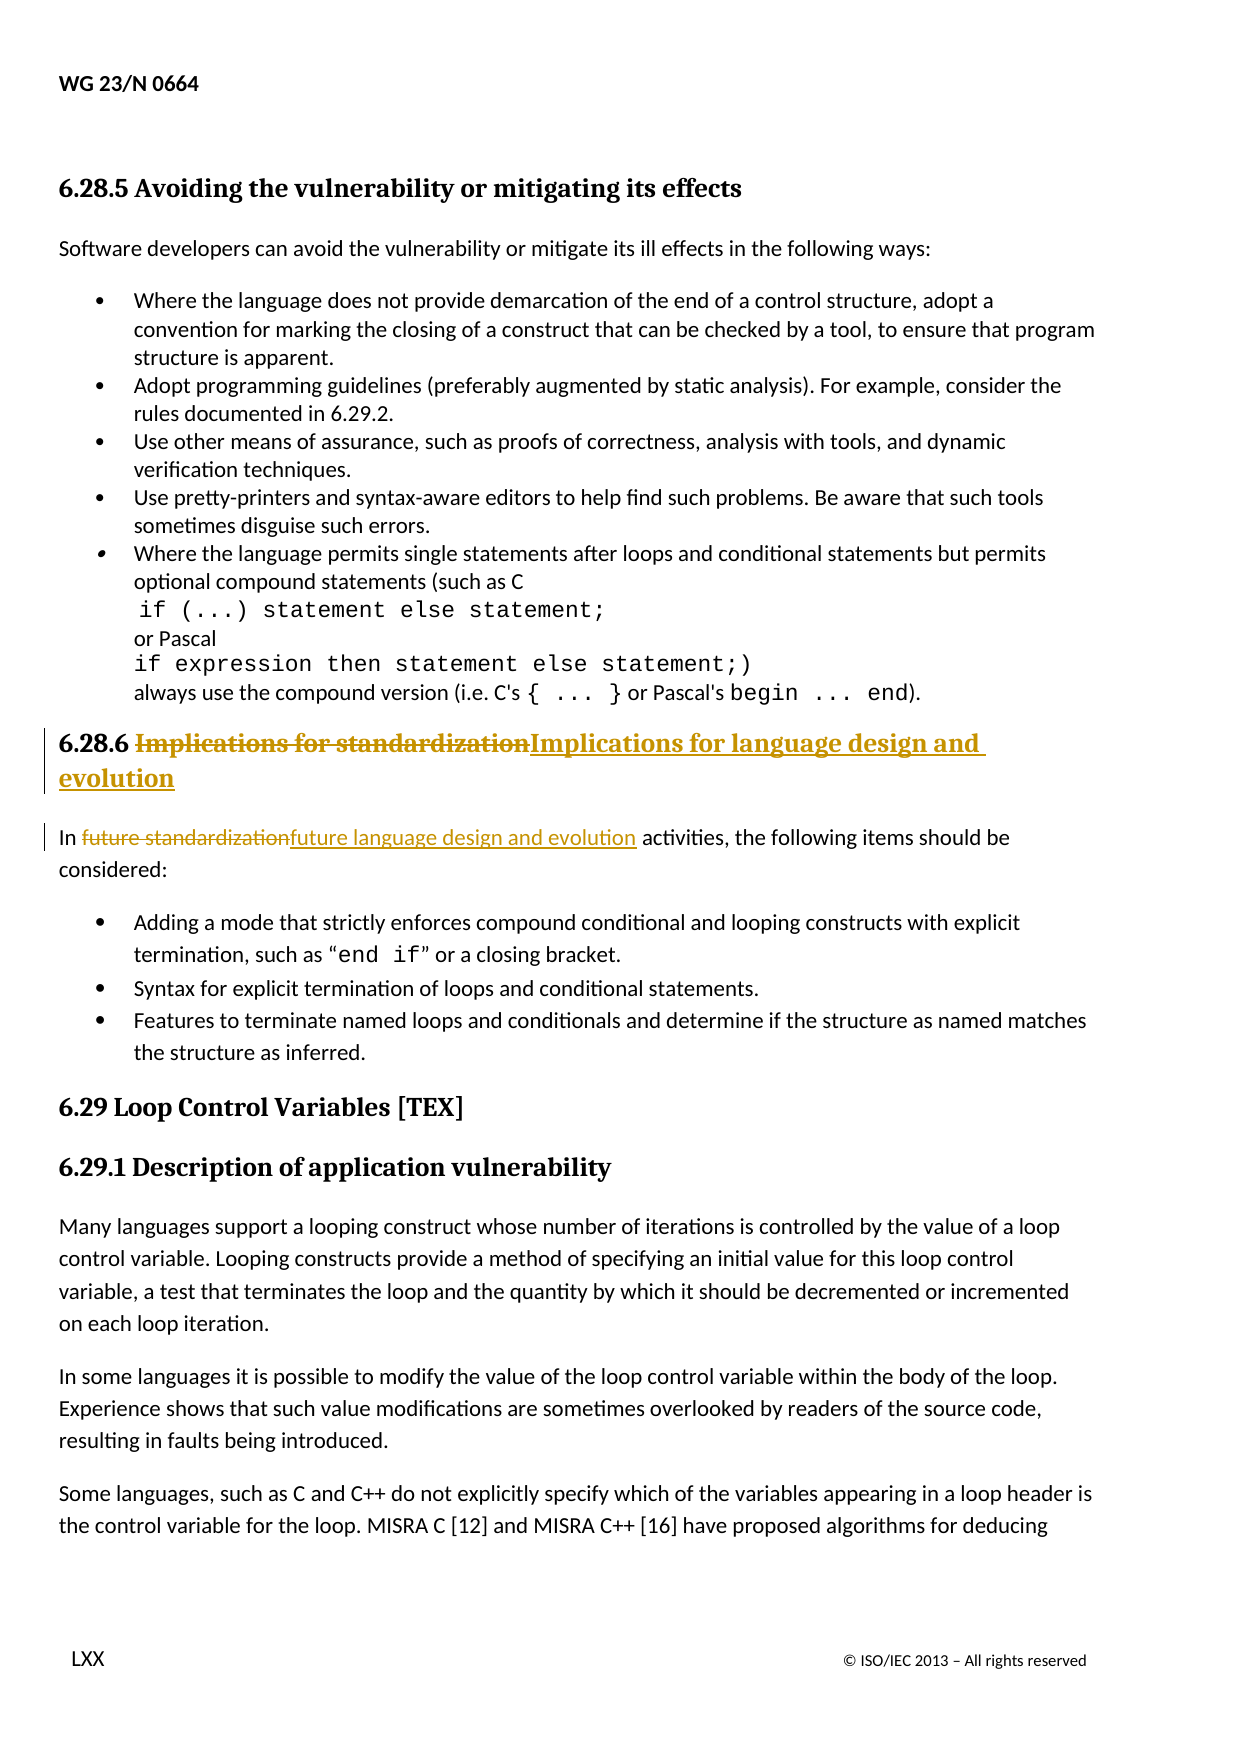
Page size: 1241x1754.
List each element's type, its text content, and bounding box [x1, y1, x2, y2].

text if (...) statement else statement; [133, 595, 1099, 624]
text Software developers can avoid the vulnerability or mitigate its ill effects in the following ways: [58, 234, 1099, 262]
list Features to terminate named loops and conditionals and determine if the structure as named matches the structure as inferred. [96, 1006, 1099, 1067]
text Many languages support a looping construct whose number of iterations is controlled by the value of a loop control variable. Looping constructs provide a method of specifying an initial value for this loop control variable, a test that terminates the loop and the quantity by which it should be decremented or incremented on each loop iteration. [58, 1212, 1099, 1337]
text or Pascal [133, 624, 1099, 652]
text if expression then statement else statement;) [133, 652, 1099, 678]
list Where the language does not provide demarcation of the end of a control structure, adopt a convention for marking the closing of a construct that can be checked by a tool, to ensure that program structure is apparent. [96, 287, 1099, 371]
subtitle 6.28.6 [58, 728, 1099, 794]
list Use pretty-printers and syntax-aware editors to help find such problems. Be aware that such tools sometimes disguise such errors. [96, 483, 1099, 539]
text In some languages it is possible to modify the value of the loop control variable within the body of the loop. Experience shows that such value modifications are sometimes overlooked by readers of the source code, resulting in faults being introduced. [58, 1362, 1099, 1454]
subtitle 6.28.5 Avoiding the vulnerability or mitigating its effects [58, 173, 1099, 205]
list Adding a mode that strictly enforces compound conditional and looping constructs with explicit termination, such as “end if” or a closing bracket. [96, 908, 1099, 970]
text always use the compound version (i.e. C's { ... } or Pascal's begin ... end). [133, 678, 1099, 707]
subtitle 6.29 Loop Control Variables [TEX] [58, 1092, 1099, 1123]
list Use other means of assurance, such as proofs of correctness, analysis with tools, and dynamic verification techniques. [96, 427, 1099, 483]
list Syntax for explicit termination of loops and conditional statements. [96, 974, 1099, 1002]
list Adopt programming guidelines (preferably augmented by static analysis). For example, consider the rules documented in 6.29.2. [96, 371, 1099, 427]
text In activities, the following items should be considered: [58, 823, 1099, 883]
list Where the language permits single statements after loops and conditional statements but permits optional compound statements (such as C [96, 539, 1099, 595]
subtitle 6.29.1 Description of application vulnerability [58, 1152, 1099, 1183]
